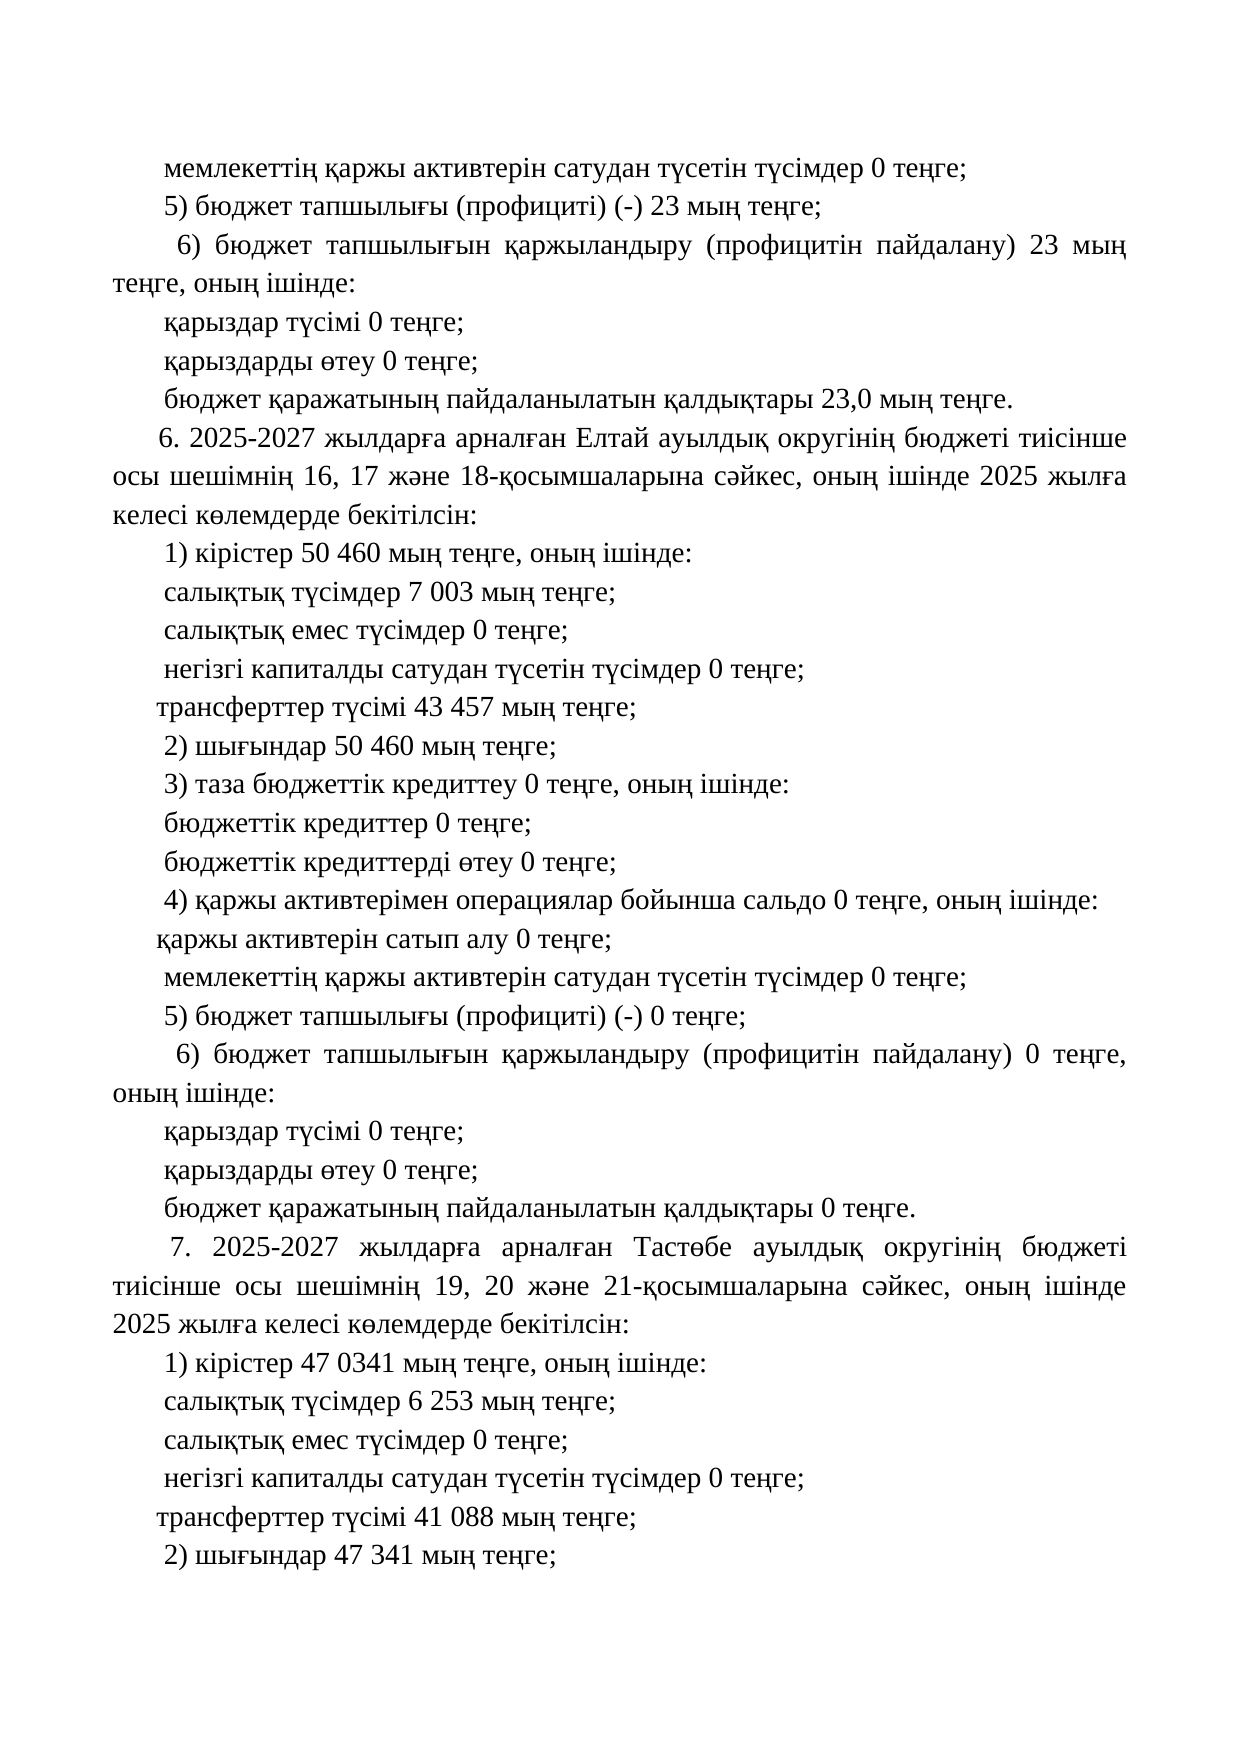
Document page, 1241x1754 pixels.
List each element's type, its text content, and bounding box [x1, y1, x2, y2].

text қарыздар түсімі 0 теңге; [112, 1113, 1128, 1147]
text қаржы активтерін сатып алу 0 теңге; [112, 921, 1128, 954]
text қарыздар түсімі 0 теңге; [112, 304, 1128, 338]
text 6) бюджет тапшылығын қаржыландыру (профицитін пайдалану) 23 мың теңге, оның ішінде: [112, 227, 1128, 299]
text 5) бюджет тапшылығы (профициті) (-) 23 мың теңге; [112, 188, 1128, 222]
text қарыздарды өтеу 0 теңге; [112, 1152, 1128, 1186]
text 1) кірістер 50 460 мың теңге, оның ішінде: [112, 535, 1128, 569]
text негізгі капиталды сатудан түсетін түсімдер 0 теңге; [112, 651, 1128, 684]
text трансферттер түсімі 43 457 мың теңге; [112, 689, 1128, 723]
text 6) бюджет тапшылығын қаржыландыру (профицитін пайдалану) 0 теңге, оның ішінде: [112, 1036, 1128, 1108]
text бюджет қаражатының пайдаланылатын қалдықтары 23,0 мың теңге. [112, 381, 1128, 415]
text 4) қаржы активтерімен операциялар бойынша сальдо 0 теңге, оның ішінде: [112, 882, 1128, 916]
text 2) шығындар 47 341 мың теңге; [112, 1537, 1128, 1571]
text салықтық түсімдер 6 253 мың теңге; [112, 1383, 1128, 1417]
text бюджет қаражатының пайдаланылатын қалдықтары 0 теңге. [112, 1191, 1128, 1224]
text 2) шығындар 50 460 мың теңге; [112, 728, 1128, 762]
text салықтық емес түсімдер 0 теңге; [112, 612, 1128, 646]
text қарыздарды өтеу 0 теңге; [112, 343, 1128, 376]
text салықтық емес түсімдер 0 теңге; [112, 1422, 1128, 1455]
text 1) кірістер 47 0341 мың теңге, оның ішінде: [112, 1345, 1128, 1378]
text салықтық түсімдер 7 003 мың теңге; [112, 574, 1128, 607]
text мемлекеттің қаржы активтерін сатудан түсетін түсімдер 0 теңге; [112, 959, 1128, 993]
text 6. 2025-2027 жылдарға арналған Елтай ауылдық округінің бюджеті тиісінше осы шешімнің 16, 17 және 18-қосымшаларына сәйкес, оның ішінде 2025 жылға келесі көлемдерде бекітілсін: [112, 420, 1128, 530]
text бюджеттік кредиттерді өтеу 0 теңге; [112, 844, 1128, 877]
text негізгі капиталды сатудан түсетін түсімдер 0 теңге; [112, 1460, 1128, 1494]
text трансферттер түсімі 41 088 мың теңге; [112, 1499, 1128, 1532]
text мемлекеттің қаржы активтерін сатудан түсетін түсімдер 0 теңге; [112, 150, 1128, 183]
text 3) таза бюджеттік кредиттеу 0 теңге, оның ішінде: [112, 767, 1128, 800]
text бюджеттік кредиттер 0 теңге; [112, 805, 1128, 839]
text 5) бюджет тапшылығы (профициті) (-) 0 теңге; [112, 998, 1128, 1031]
text 7. 2025-2027 жылдарға арналған Тастөбе ауылдық округінің бюджеті тиісінше осы шешімнің 19, 20 және 21-қосымшаларына сәйкес, оның ішінде 2025 жылға келесі көлемдерде бекітілсін: [112, 1229, 1128, 1340]
